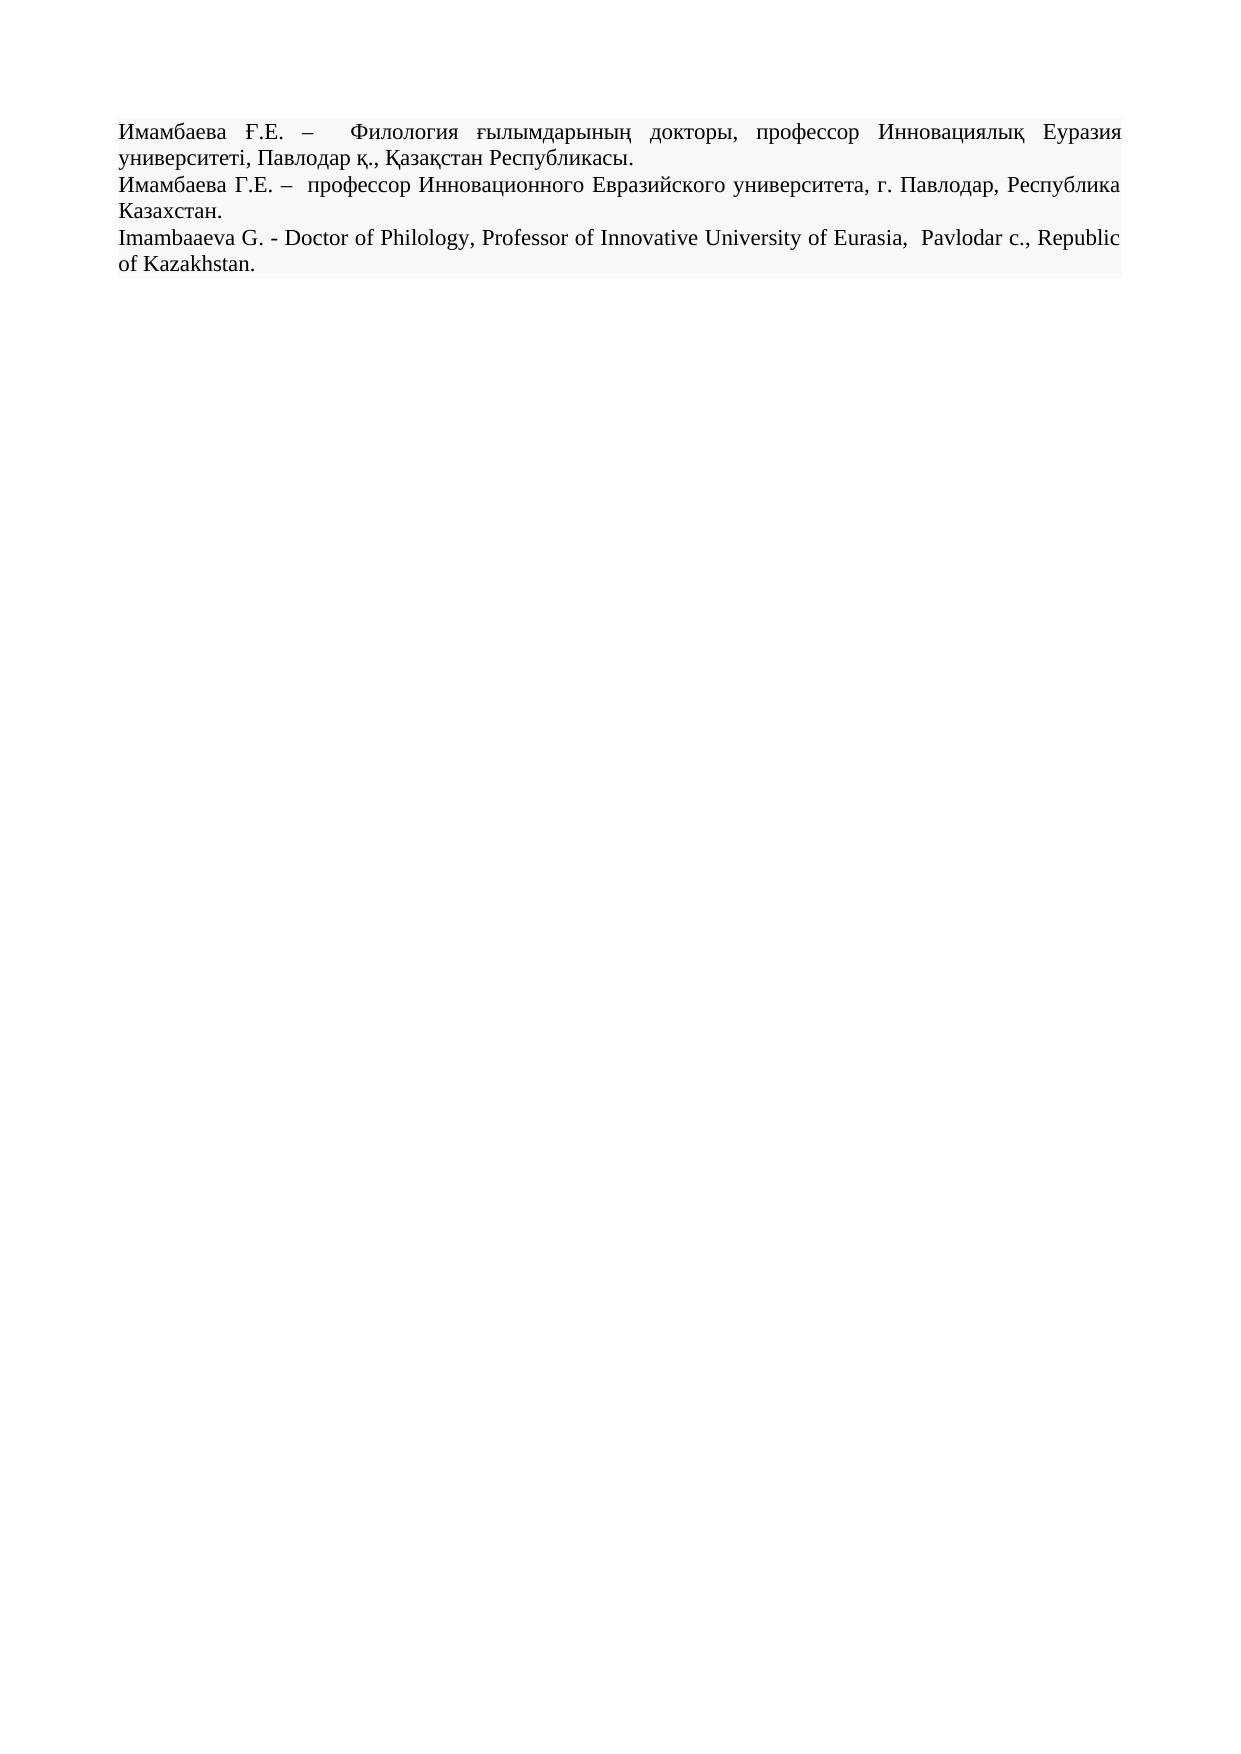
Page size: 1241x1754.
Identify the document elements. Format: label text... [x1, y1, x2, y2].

text Имамбаева Г.Е. – профессор Инновационного Евразийского университета, г. Павлодар, Республика Казахстан. [118, 171, 1122, 223]
text Imambaaeva G. - Doctor of Philology, Professor of Innovative University of Eurasia, Pavlodar c., Republic of Kazakhstan. [118, 223, 1122, 278]
text Имамбаева Ғ.Е. – Филология ғылымдарының докторы, профессор Инновациялық Еуразия университеті, Павлодар қ., Қазақстан Республикасы. [118, 118, 1122, 171]
